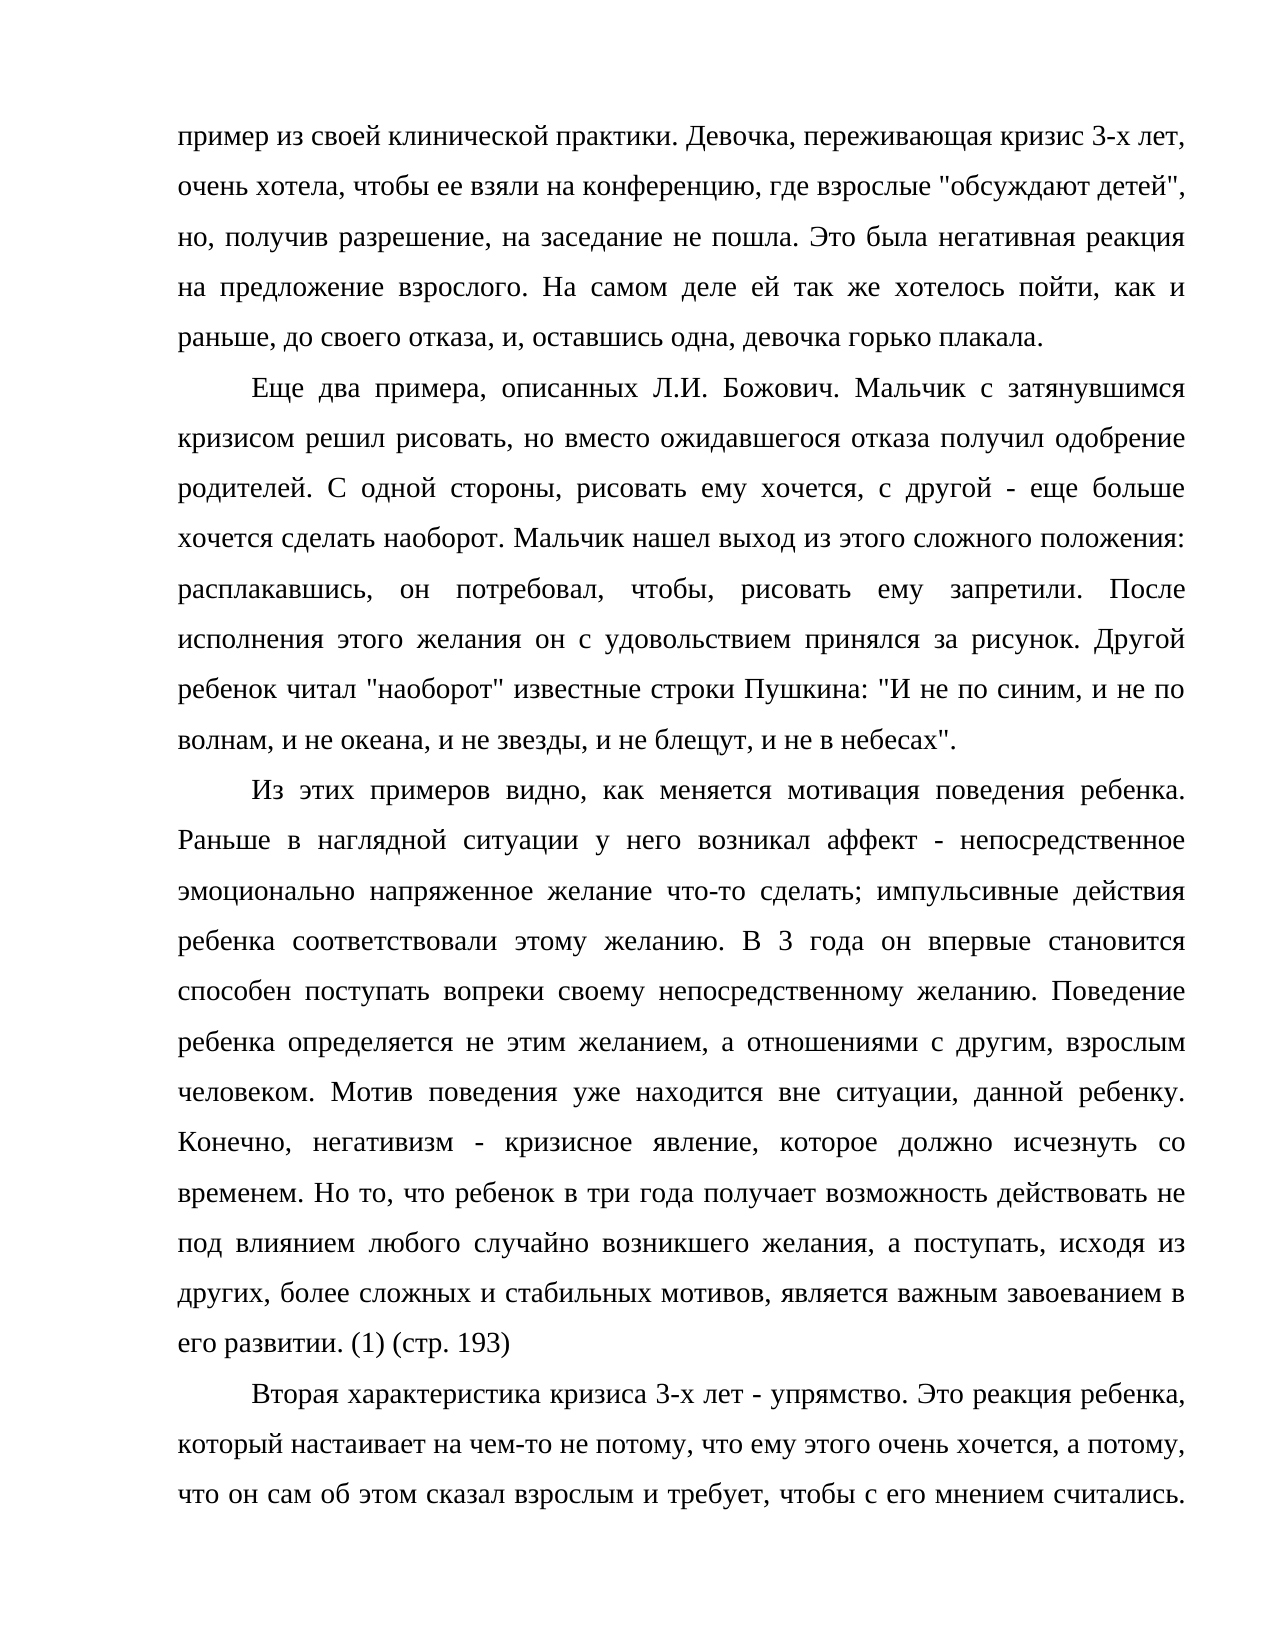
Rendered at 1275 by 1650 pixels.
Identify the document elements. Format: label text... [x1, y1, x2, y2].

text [177, 1376, 1186, 1510]
text Еще два примера, описанных Л.И. Божович. Мальчик с затянувшимся кризисом решил рисовать, но вместо ожидавшегося отказа получил одобрение родителей. С одной стороны, рисовать ему хочется, с другой - еще больше хочется сделать наоборот. Мальчик нашел выход из этого сложного положения: расплакавшись, он потребовал, чтобы, рисовать ему запретили. После исполнения этого желания он с удовольствием принялся за рисунок. Другой ребенок читал "наоборот" известные строки Пушкина: "И не по синим, и не по волнам, и не океана, и не звезды, и не блещут, и не в небесах". [177, 370, 1186, 755]
text Из этих примеров видно, как меняется мотивация поведения ребенка. Раньше в наглядной ситуации у него возникал аффект - непосредственное эмоционально напряженное желание что-то сделать; импульсивные действия ребенка соответствовали этому желанию. В 3 года он впервые становится способен поступать вопреки своему непосредственному желанию. Поведение ребенка определяется не этим желанием, а отношениями с другим, взрослым человеком. Мотив поведения уже находится вне ситуации, данной ребенку. Конечно, негативизм - кризисное явление, которое должно исчезнуть со временем. Но то, что ребенок в три года получает возможность действовать не под влиянием любого случайно возникшего желания, а поступать, исходя из других, более сложных и стабильных мотивов, является важным завоеванием в его развитии. (1) (стр. 193) [177, 772, 1186, 1359]
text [177, 118, 1186, 353]
